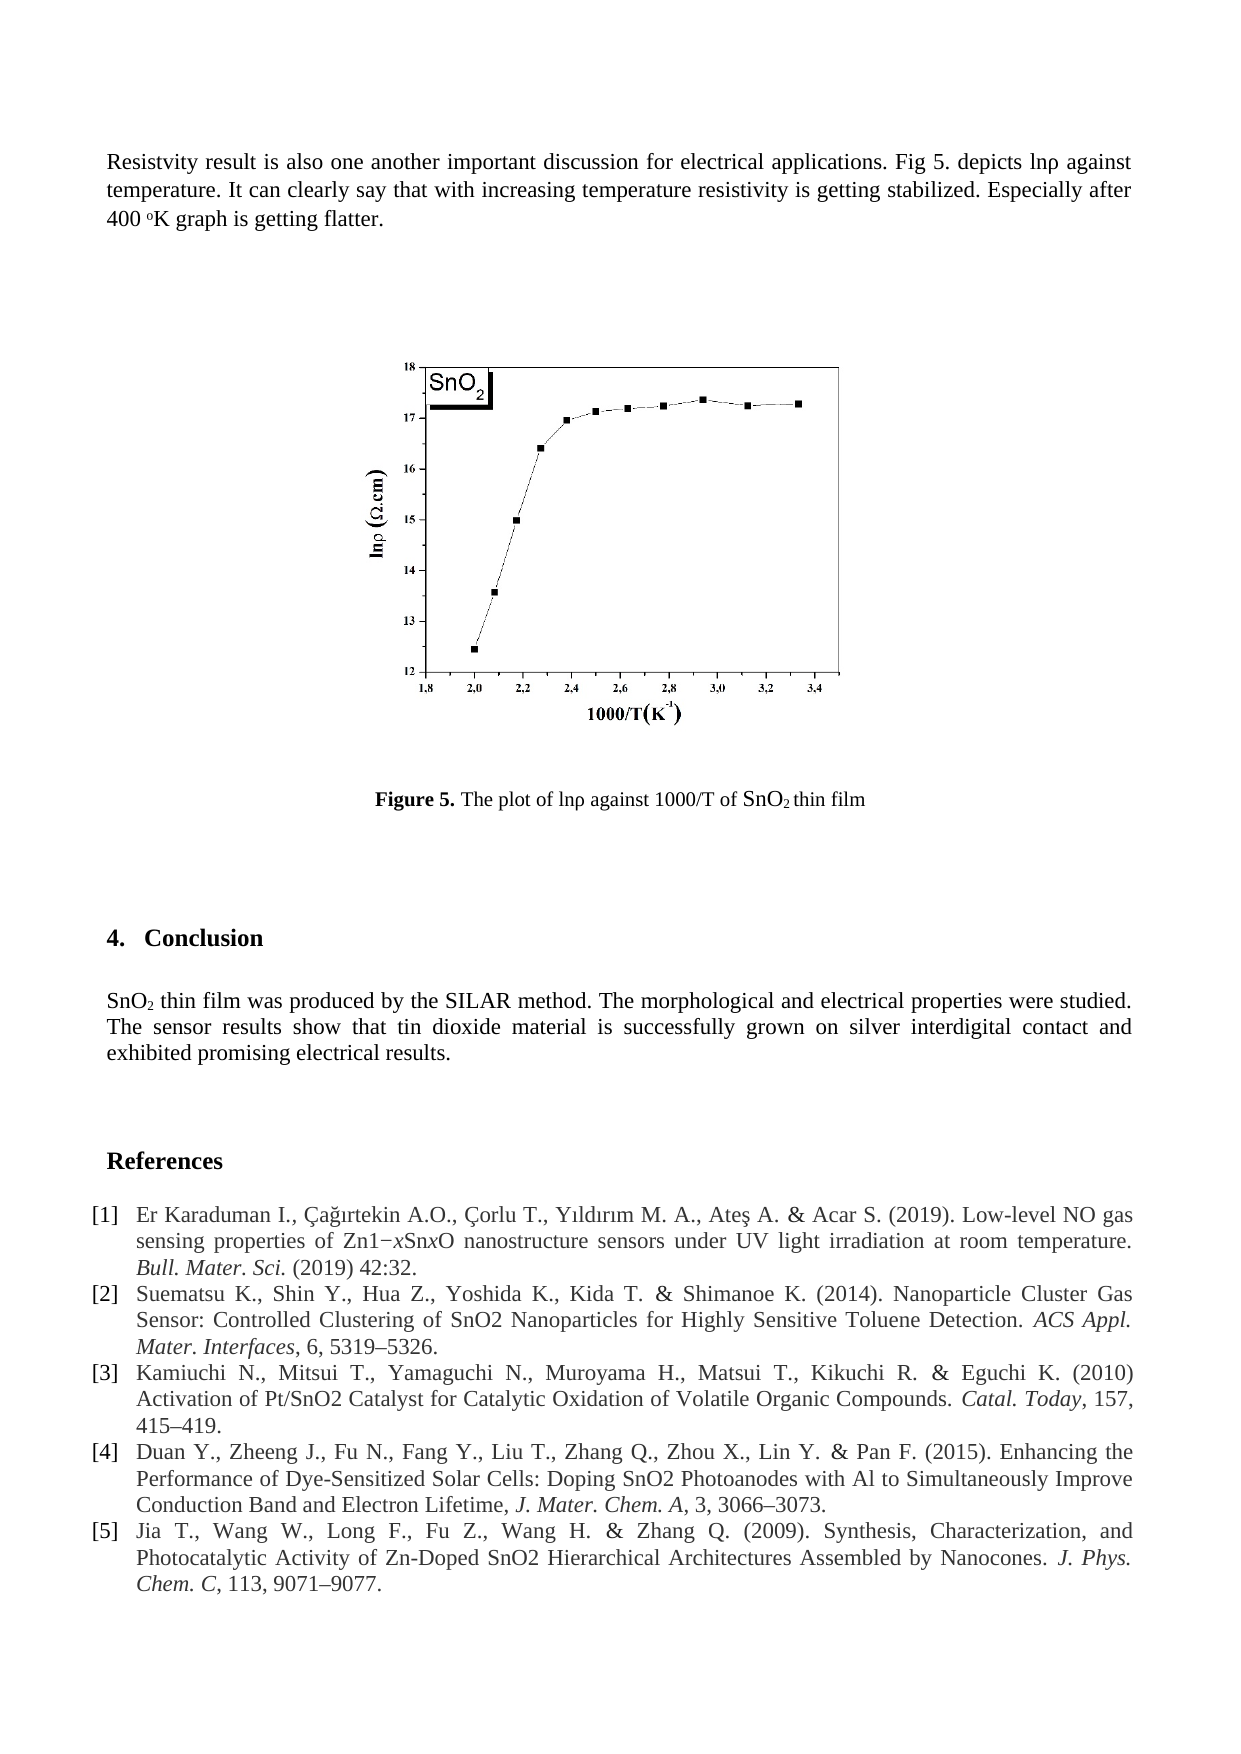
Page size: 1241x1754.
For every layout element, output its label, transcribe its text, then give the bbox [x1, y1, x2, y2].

list Suematsu K., Shin Y., Hua Z., Yoshida K., Kida T. & Shimanoe K. (2014). Nanoparticle Cluster Gas Sensor: Controlled Clustering of SnO2 Nanoparticles for Highly Sensitive Toluene Detection. ACS Appl. Mater. Interfaces, 6, 5319–5326. [92, 1280, 1134, 1359]
text SnO2 thin film was produced by the SILAR method. The morphological and electrical properties were studied. The sensor results show that tin dioxide material is successfully grown on silver interdigital contact and exhibited promising electrical results. [106, 987, 1134, 1066]
text Figure 5. The plot of lnρ against 1000/T of SnO2 thin film [106, 784, 1134, 811]
list Duan Y., Zheeng J., Fu N., Fang Y., Liu T., Zhang Q., Zhou X., Lin Y. & Pan F. (2015). Enhancing the Performance of Dye-Sensitized Solar Cells: Doping SnO2 Photoanodes with Al to Simultaneously Improve Conduction Band and Electron Lifetime, J. Mater. Chem. A, 3, 3066–3073. [92, 1438, 1134, 1517]
list Er Karaduman I., Çağırtekin A.O., Çorlu T., Yıldırım M. A., Ateş A. & Acar S. (2019). Low-level NO gas sensing properties of Zn1−xSnxO nanostructure sensors under UV light irradiation at room temperature. Bull. Mater. Sci. (2019) 42:32. [92, 1201, 1134, 1280]
text Resistvity result is also one another important discussion for electrical applications. Fig 5. depicts lnρ against temperature. It can clearly say that with increasing temperature resistivity is getting stabilized. Especially after 400 ᵒK graph is getting flatter. [106, 148, 1134, 231]
picture [317, 319, 923, 742]
list Jia T., Wang W., Long F., Fu Z., Wang H. & Zhang Q. (2009). Synthesis, Characterization, and Photocatalytic Activity of Zn-Doped SnO2 Hierarchical Architectures Assembled by Nanocones. J. Phys. Chem. C, 113, 9071–9077. [92, 1517, 1134, 1596]
list Conclusion [106, 923, 1134, 952]
text References [106, 1146, 1134, 1175]
list Kamiuchi N., Mitsui T., Yamaguchi N., Muroyama H., Matsui T., Kikuchi R. & Eguchi K. (2010) Activation of Pt/SnO2 Catalyst for Catalytic Oxidation of Volatile Organic Compounds. Catal. Today, 157, 415–419. [92, 1359, 1134, 1438]
